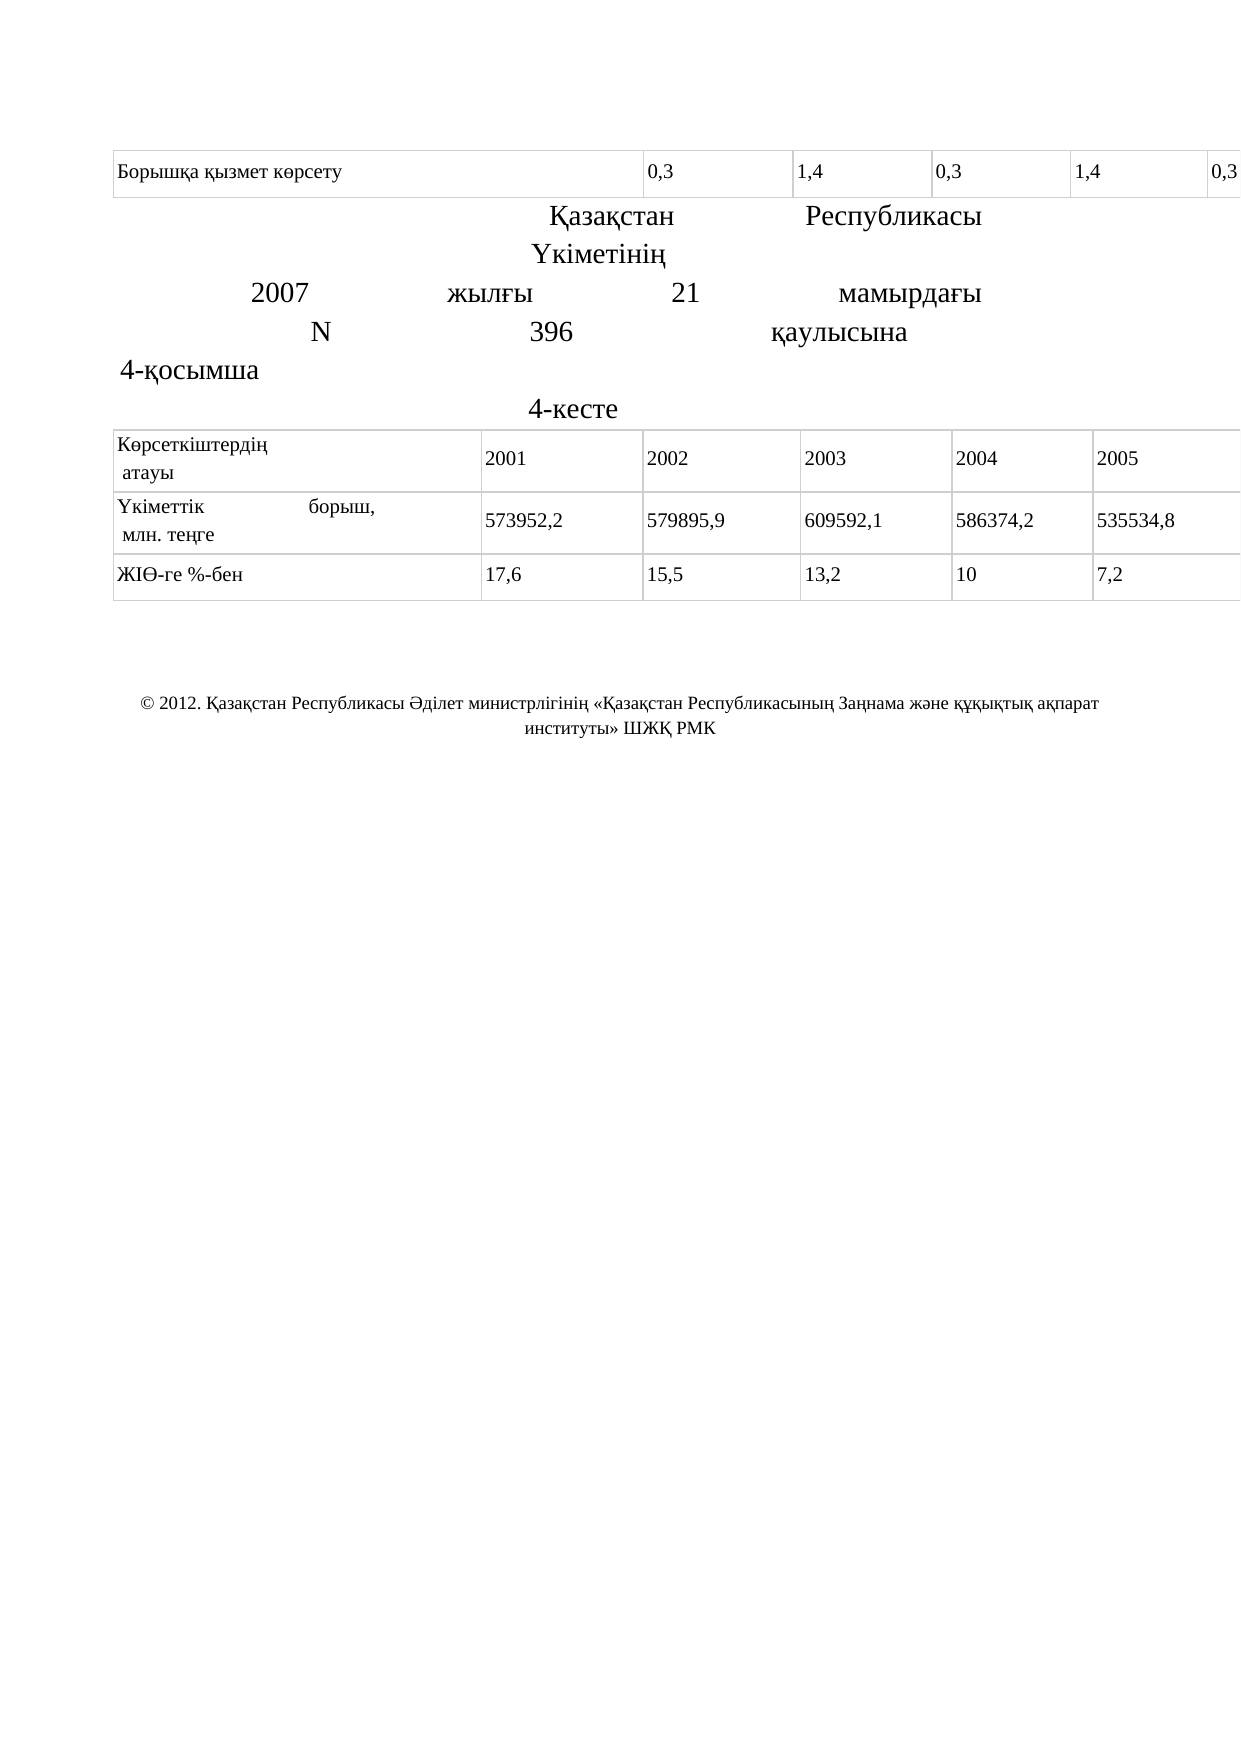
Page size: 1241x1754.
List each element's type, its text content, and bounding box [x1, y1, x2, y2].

table_header 2002 [644, 431, 800, 491]
table_cell 7,2 [1094, 555, 1240, 600]
table_cell 573952,2 [482, 493, 642, 553]
table_header 2004 [953, 431, 1092, 491]
table_cell 609592,1 [801, 493, 951, 553]
table_header 2001 [482, 431, 642, 491]
table_cell Борышқа қызмет көрсету [114, 151, 643, 197]
table_header 2003 [801, 431, 951, 491]
table_cell 0,3 [1208, 151, 1240, 197]
table_cell 535534,8 [1094, 493, 1240, 553]
table_cell 15,5 [644, 555, 800, 600]
text 4-кесте [112, 391, 1128, 424]
table_cell 1,4 [1071, 151, 1207, 197]
table_cell 586374,2 [953, 493, 1092, 553]
table_header Көрсеткіштердің атауы [114, 431, 481, 491]
table_cell 13,2 [801, 555, 951, 600]
table_cell 579895,9 [644, 493, 800, 553]
table_cell 0,3 [644, 151, 792, 197]
table_cell ЖІӨ-ге %-бен [114, 555, 481, 600]
text © 2012. Қазақстан Республикасы Әділет министрлігінің «Қазақстан Республикасының Заңнама және құқықтық ақпарат институты» ШЖҚ РМК [112, 692, 1128, 738]
text Қазақстан Республикасы Үкіметінің 2007 жылғы 21 мамырдағы N 396 қаулысына 4-қосымша [112, 198, 1128, 386]
table_header 2005 [1094, 431, 1240, 491]
table_cell 17,6 [482, 555, 642, 600]
table_cell 1,4 [794, 151, 931, 197]
table_cell Үкіметтік борыш, млн. теңге [114, 493, 481, 553]
table_cell 0,3 [933, 151, 1070, 197]
table_cell 10 [953, 555, 1092, 600]
